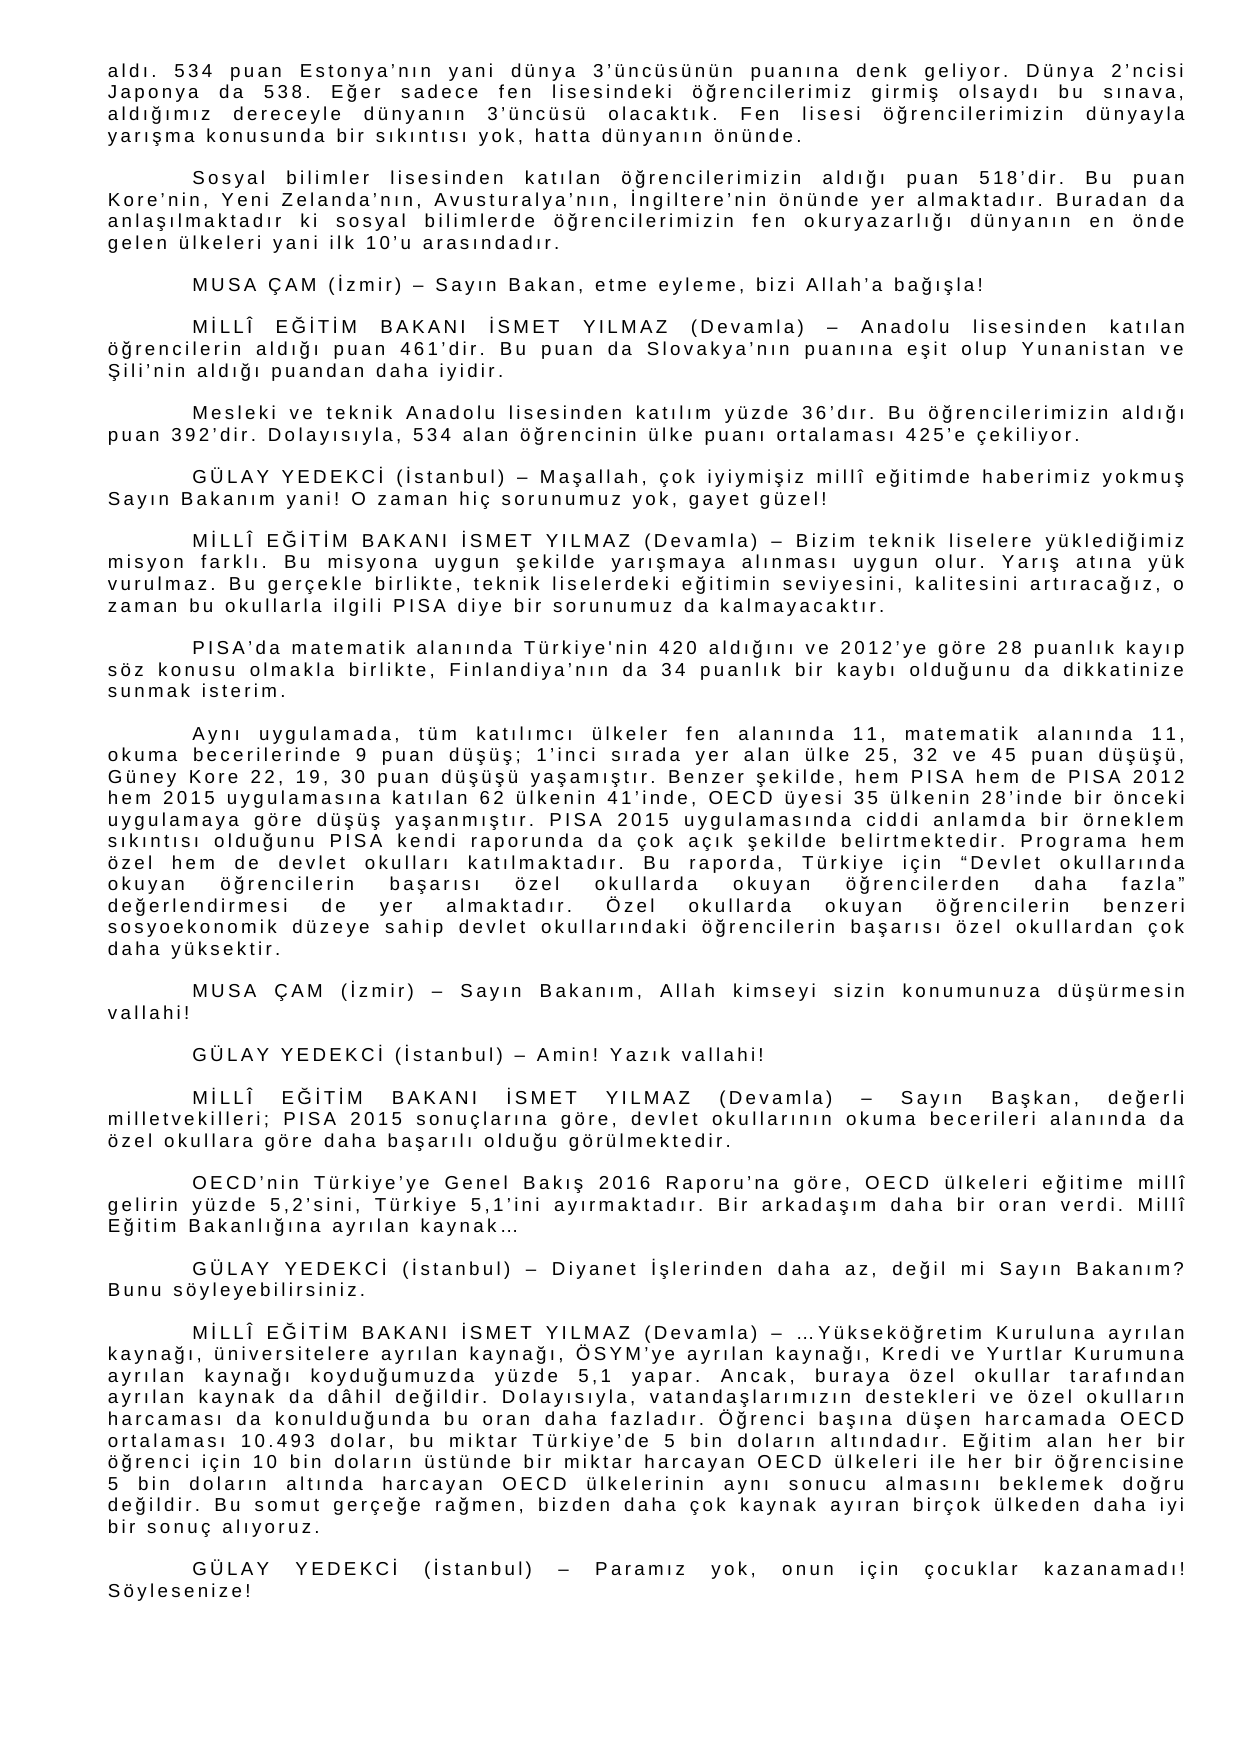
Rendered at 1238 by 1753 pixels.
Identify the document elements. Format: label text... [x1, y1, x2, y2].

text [108, 60, 1186, 146]
text GÜLAY YEDEKCİ (İstanbul) – Maşallah, çok iyiymişiz millî eğitimde haberimiz yokmuş Sayın Bakanım yani! O zaman hiç sorunumuz yok, gayet güzel! [108, 466, 1186, 509]
text Mesleki ve teknik Anadolu lisesinden katılım yüzde 36’dır. Bu öğrencilerimizin aldığı puan 392’dir. Dolayısıyla, 534 alan öğrencinin ülke puanı ortalaması 425’e çekiliyor. [108, 402, 1186, 445]
text MİLLÎ EĞİTİM BAKANI İSMET YILMAZ (Devamla) – Bizim teknik liselere yüklediğimiz misyon farklı. Bu misyona uygun şekilde yarışmaya alınması uygun olur. Yarış atına yük vurulmaz. Bu gerçekle birlikte, teknik liselerdeki eğitimin seviyesini, kalitesini artıracağız, o zaman bu okullarla ilgili PISA diye bir sorunumuz da kalmayacaktır. [108, 530, 1186, 616]
text PISA’da matematik alanında Türkiye'nin 420 aldığını ve 2012’ye göre 28 puanlık kayıp söz konusu olmakla birlikte, Finlandiya’nın da 34 puanlık bir kaybı olduğunu da dikkatinize sunmak isterim. [108, 637, 1186, 701]
text GÜLAY YEDEKCİ (İstanbul) – Diyanet İşlerinden daha az, değil mi Sayın Bakanım? Bunu söyleyebilirsiniz. [108, 1258, 1186, 1301]
text MİLLÎ EĞİTİM BAKANI İSMET YILMAZ (Devamla) – Anadolu lisesinden katılan öğrencilerin aldığı puan 461’dir. Bu puan da Slovakya’nın puanına eşit olup Yunanistan ve Şili’nin aldığı puandan daha iyidir. [108, 316, 1186, 381]
text Aynı uygulamada, tüm katılımcı ülkeler fen alanında 11, matematik alanında 11, okuma becerilerinde 9 puan düşüş; 1’inci sırada yer alan ülke 25, 32 ve 45 puan düşüşü, Güney Kore 22, 19, 30 puan düşüşü yaşamıştır. Benzer şekilde, hem PISA hem de PISA 2012 hem 2015 uygulamasına katılan 62 ülkenin 41’inde, OECD üyesi 35 ülkenin 28’inde bir önceki uygulamaya göre düşüş yaşanmıştır. PISA 2015 uygulamasında ciddi anlamda bir örneklem sıkıntısı olduğunu PISA kendi raporunda da çok açık şekilde belirtmektedir. Programa hem özel hem de devlet okulları katılmaktadır. Bu raporda, Türkiye için “Devlet okullarında okuyan öğrencilerin başarısı özel okullarda okuyan öğrencilerden daha fazla” değerlendirmesi de yer almaktadır. Özel okullarda okuyan öğrencilerin benzeri sosyoekonomik düzeye sahip devlet okullarındaki öğrencilerin başarısı özel okullardan çok daha yüksektir. [108, 722, 1186, 959]
text MİLLÎ EĞİTİM BAKANI İSMET YILMAZ (Devamla) – …Yükseköğretim Kuruluna ayrılan kaynağı, üniversitelere ayrılan kaynağı, ÖSYM’ye ayrılan kaynağı, Kredi ve Yurtlar Kurumuna ayrılan kaynağı koyduğumuzda yüzde 5,1 yapar. Ancak, buraya özel okullar tarafından ayrılan kaynak da dâhil değildir. Dolayısıyla, vatandaşlarımızın destekleri ve özel okulların harcaması da konulduğunda bu oran daha fazladır. Öğrenci başına düşen harcamada OECD ortalaması 10.493 dolar, bu miktar Türkiye’de 5 bin doların altındadır. Eğitim alan her bir öğrenci için 10 bin doların üstünde bir miktar harcayan OECD ülkeleri ile her bir öğrencisine 5 bin doların altında harcayan OECD ülkelerinin aynı sonucu almasını beklemek doğru değildir. Bu somut gerçeğe rağmen, bizden daha çok kaynak ayıran birçok ülkeden daha iyi bir sonuç alıyoruz. [108, 1322, 1186, 1537]
text MUSA ÇAM (İzmir) – Sayın Bakanım, Allah kimseyi sizin konumunuza düşürmesin vallahi! [108, 980, 1186, 1023]
text OECD’nin Türkiye’ye Genel Bakış 2016 Raporu’na göre, OECD ülkeleri eğitime millî gelirin yüzde 5,2’sini, Türkiye 5,1’ini ayırmaktadır. Bir arkadaşım daha bir oran verdi. Millî Eğitim Bakanlığına ayrılan kaynak… [108, 1172, 1186, 1237]
text MUSA ÇAM (İzmir) – Sayın Bakan, etme eyleme, bizi Allah’a bağışla! [108, 274, 1186, 295]
text MİLLÎ EĞİTİM BAKANI İSMET YILMAZ (Devamla) – Sayın Başkan, değerli milletvekilleri; PISA 2015 sonuçlarına göre, devlet okullarının okuma becerileri alanında da özel okullara göre daha başarılı olduğu görülmektedir. [108, 1087, 1186, 1151]
text GÜLAY YEDEKCİ (İstanbul) – Paramız yok, onun için çocuklar kazanamadı! Söylesenize! [108, 1558, 1186, 1601]
text Sosyal bilimler lisesinden katılan öğrencilerimizin aldığı puan 518’dir. Bu puan Kore’nin, Yeni Zelanda’nın, Avusturalya’nın, İngiltere’nin önünde yer almaktadır. Buradan da anlaşılmaktadır ki sosyal bilimlerde öğrencilerimizin fen okuryazarlığı dünyanın en önde gelen ülkeleri yani ilk 10’u arasındadır. [108, 167, 1186, 253]
text GÜLAY YEDEKCİ (İstanbul) – Amin! Yazık vallahi! [108, 1044, 1186, 1066]
